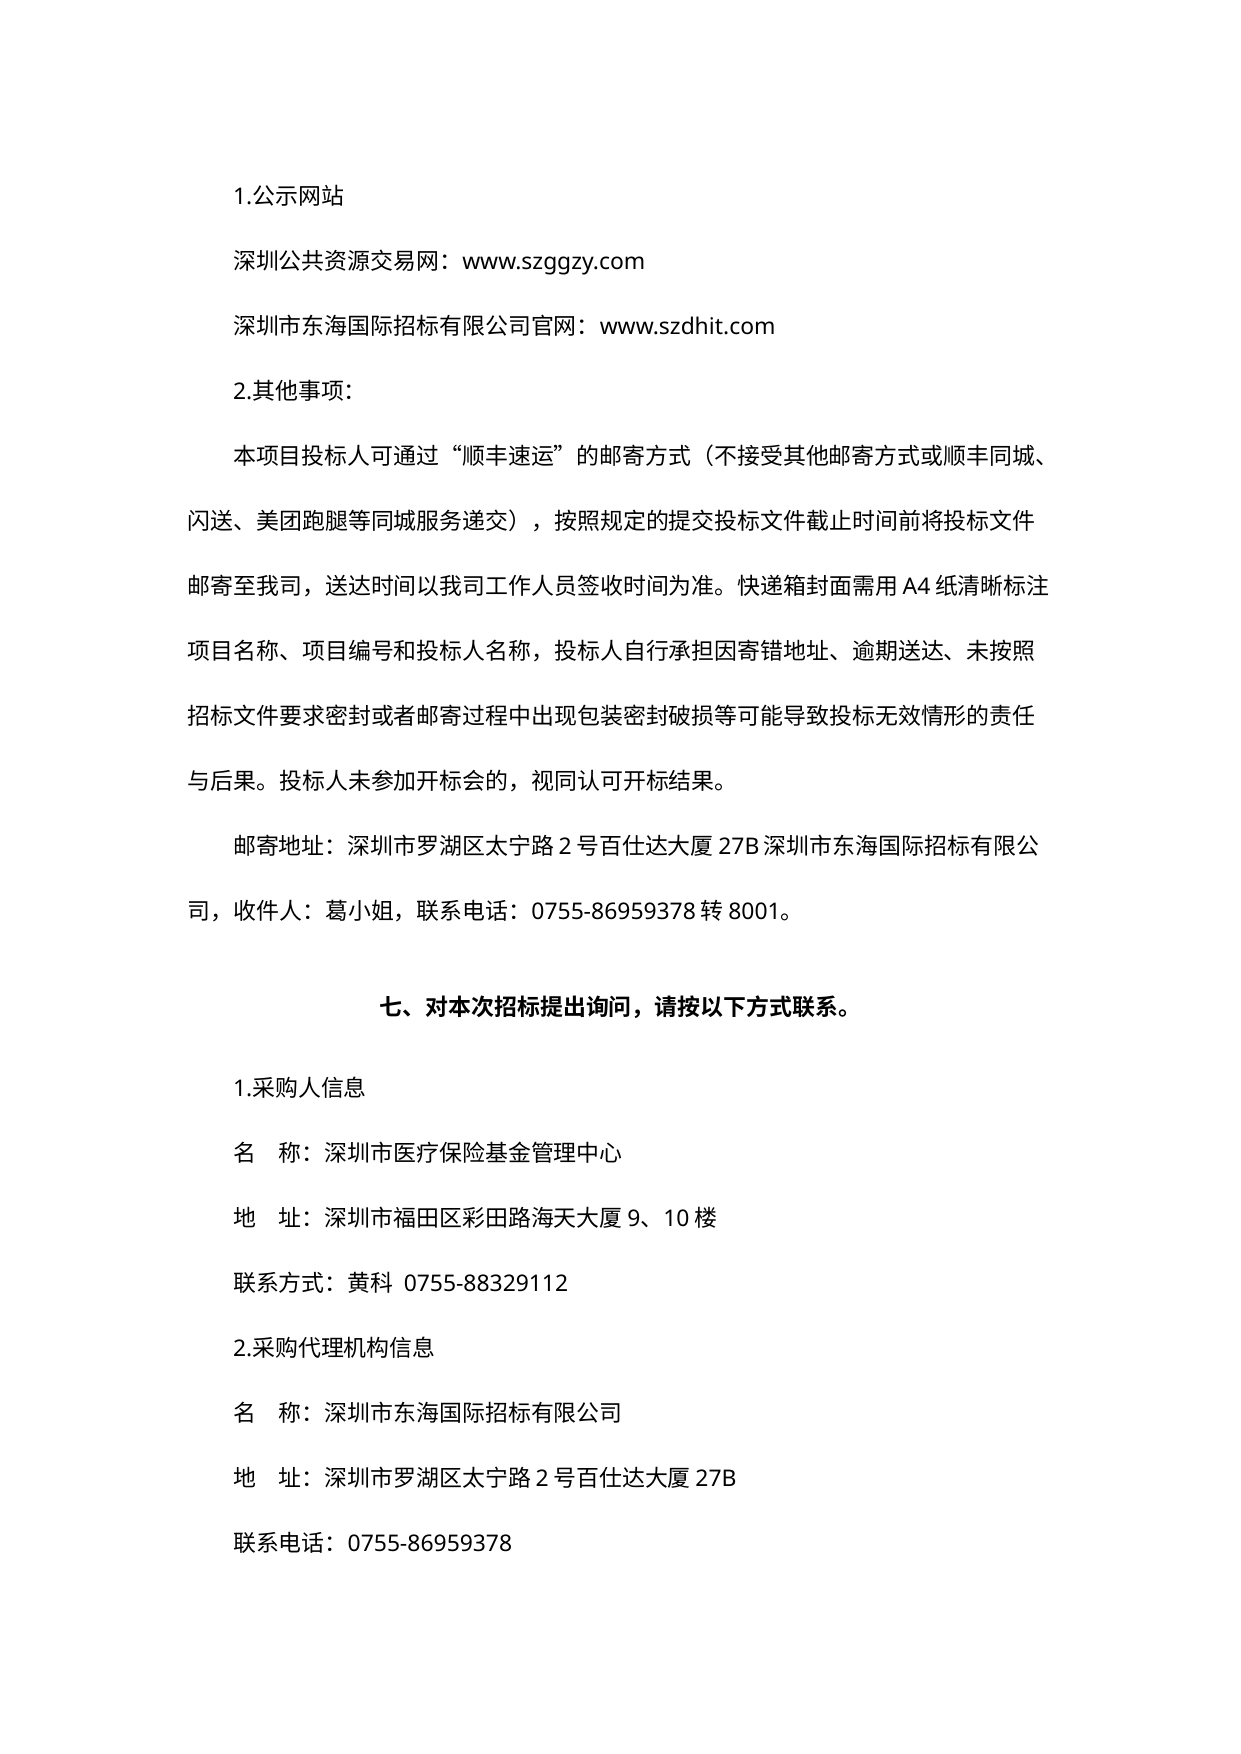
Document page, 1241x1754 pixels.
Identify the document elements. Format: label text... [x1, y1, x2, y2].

text 地 址：深圳市福田区彩田路海天大厦9、10楼 [187, 1184, 1053, 1249]
text 联系方式：黄科 0755-88329112 [187, 1249, 1053, 1314]
text 深圳公共资源交易网：www.szggzy.com [187, 227, 1053, 292]
text 名 称：深圳市医疗保险基金管理中心 [187, 1119, 1053, 1184]
text 2.采购代理机构信息 [187, 1314, 1053, 1379]
text 地 址：深圳市罗湖区太宁路2号百仕达大厦27B [187, 1444, 1053, 1509]
text 深圳市东海国际招标有限公司官网：www.szdhit.com [187, 292, 1053, 357]
subtitle 七、对本次招标提出询问，请按以下方式联系。 [187, 973, 1053, 1038]
text 1.采购人信息 [187, 1054, 1053, 1119]
text 联系电话：0755-86959378 [187, 1509, 1053, 1574]
text 邮寄地址：深圳市罗湖区太宁路2号百仕达大厦27B深圳市东海国际招标有限公司，收件人：葛小姐，联系电话：0755-86959378转8001。 [187, 812, 1053, 942]
text 本项目投标人可通过“顺丰速运”的邮寄方式（不接受其他邮寄方式或顺丰同城、闪送、美团跑腿等同城服务递交），按照规定的提交投标文件截止时间前将投标文件邮寄至我司，送达时间以我司工作人员签收时间为准。快递箱封面需用A4纸清晰标注项目名称、项目编号和投标人名称，投标人自行承担因寄错地址、逾期送达、未按照招标文件要求密封或者邮寄过程中出现包装密封破损等可能导致投标无效情形的责任与后果。投标人未参加开标会的，视同认可开标结果。 [187, 422, 1053, 812]
text 名 称：深圳市东海国际招标有限公司 [187, 1379, 1053, 1444]
text 2.其他事项： [187, 357, 1053, 422]
text 1.公示网站 [187, 162, 1053, 227]
